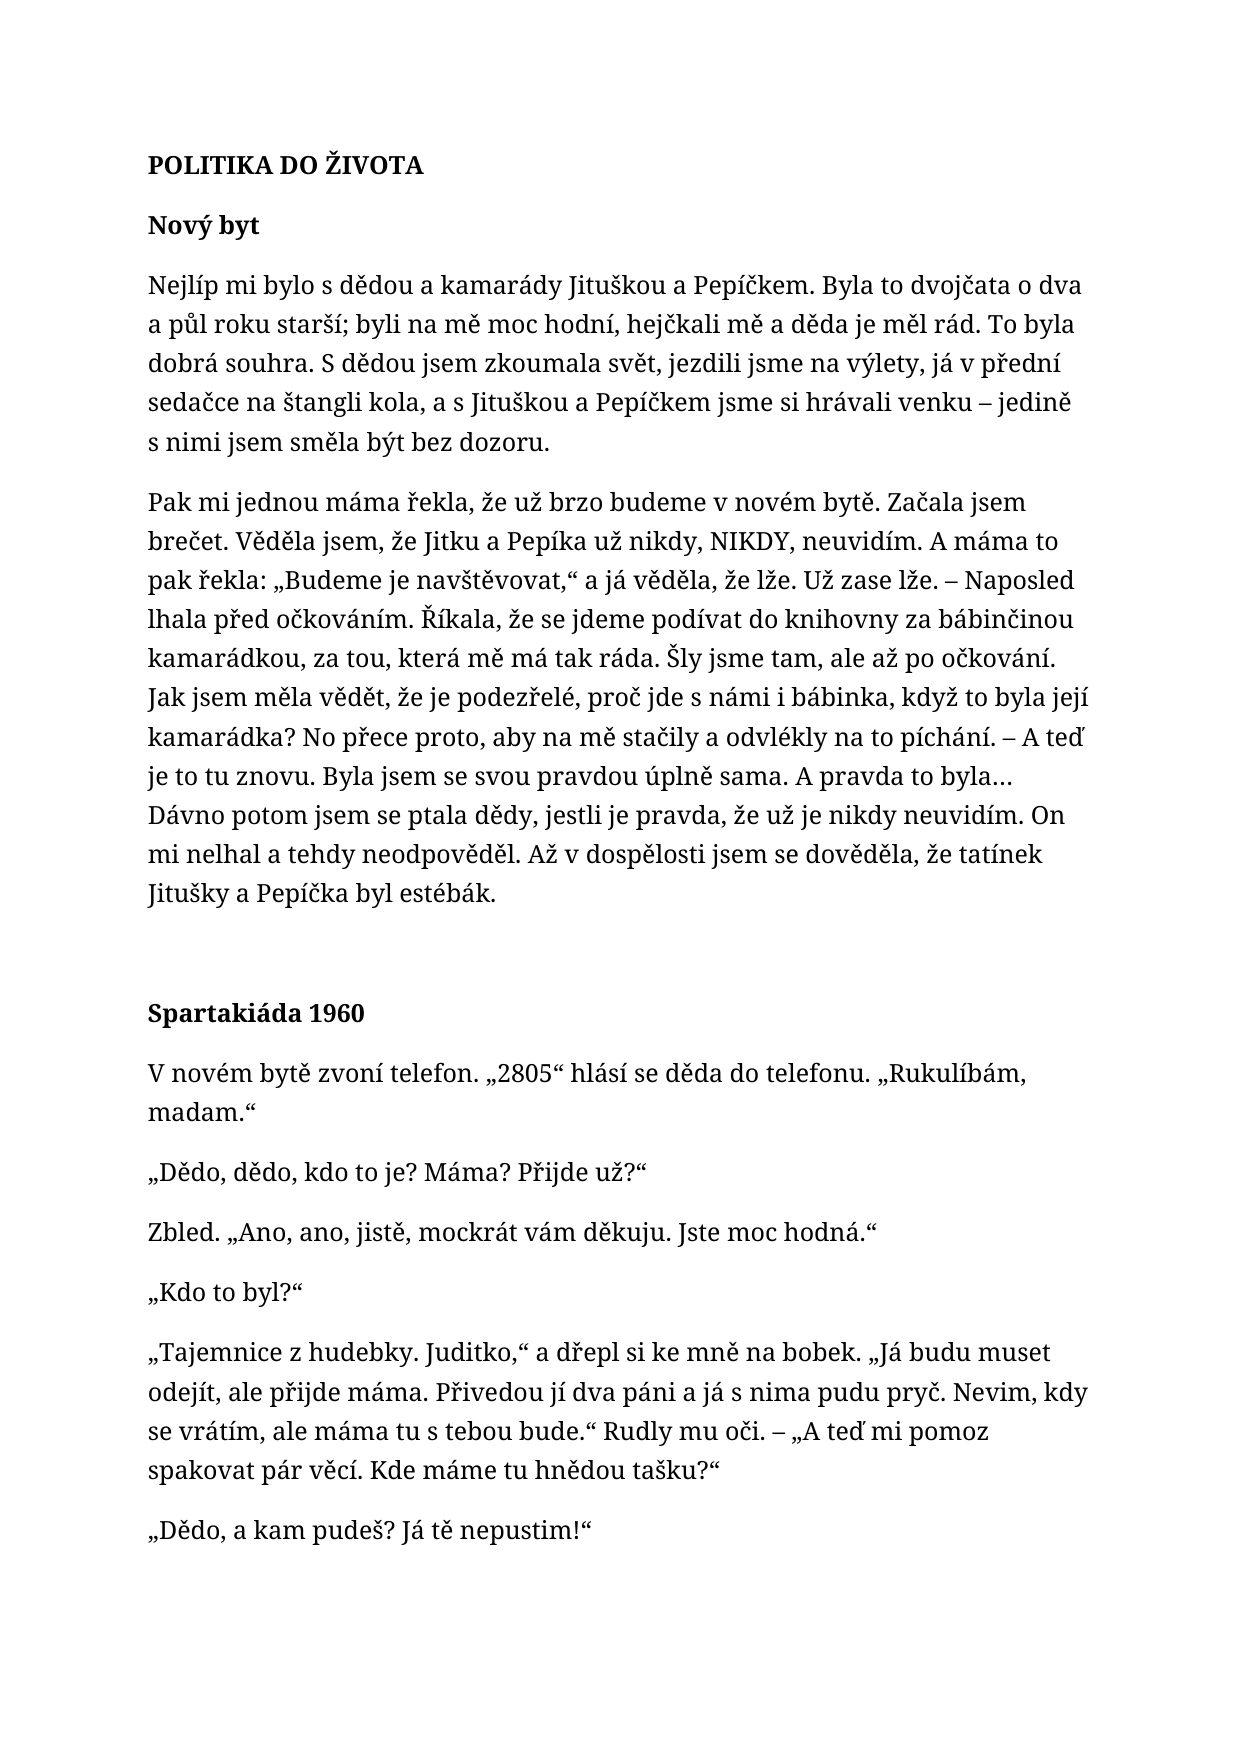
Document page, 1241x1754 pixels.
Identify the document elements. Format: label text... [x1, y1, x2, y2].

text „Tajemnice z hudebky. Juditko,“ a dřepl si ke mně na bobek. „Já budu muset odejít, ale přijde máma. Přivedou jí dva páni a já s nima pudu pryč. Nevim, kdy se vrátím, ale máma tu s tebou bude.“ Rudly mu oči. – „A teď mi pomoz spakovat pár věcí. Kde máme tu hnědou tašku?“ [148, 1335, 1093, 1487]
text „Dědo, dědo, kdo to je? Máma? Přijde už?“ [148, 1155, 1093, 1189]
text Spartakiáda 1960 [148, 996, 1093, 1030]
text Pak mi jednou máma řekla, že už brzo budeme v novém bytě. Začala jsem brečet. Věděla jsem, že Jitku a Pepíka už nikdy, NIKDY, neuvidím. A máma to pak řekla: „Budeme je navštěvovat,“ a já věděla, že lže. Už zase lže. – Naposled lhala před očkováním. Říkala, že se jdeme podívat do knihovny za bábinčinou kamarádkou, za tou, která mě má tak ráda. Šly jsme tam, ale až po očkování. Jak jsem měla vědět, že je podezřelé, proč jde s námi i bábinka, když to byla její kamarádka? No přece proto, aby na mě stačily a odvlékly na to píchání. – A teď je to tu znovu. Byla jsem se svou pravdou úplně sama. A pravda to byla… Dávno potom jsem se ptala dědy, jestli je pravda, že už je nikdy neuvidím. On mi nelhal a tehdy neodpověděl. Až v dospělosti jsem se dověděla, že tatínek Jitušky a Pepíčka byl estébák. [148, 484, 1093, 910]
text Nový byt [148, 208, 1093, 242]
text POLITIKA DO ŽIVOTA [148, 148, 1093, 182]
text „Dědo, a kam pudeš? Já tě nepustim!“ [148, 1513, 1093, 1547]
text V novém bytě zvoní telefon. „2805“ hlásí se děda do telefonu. „Rukulíbám, madam.“ [148, 1056, 1093, 1129]
text „Kdo to byl?“ [148, 1275, 1093, 1309]
text Zbled. „Ano, ano, jistě, mockrát vám děkuju. Jste moc hodná.“ [148, 1215, 1093, 1249]
text Nejlíp mi bylo s dědou a kamarády Jituškou a Pepíčkem. Byla to dvojčata o dva a půl roku starší; byli na mě moc hodní, hejčkali mě a děda je měl rád. To byla dobrá souhra. S dědou jsem zkoumala svět, jezdili jsme na výlety, já v přední sedačce na štangli kola, a s Jituškou a Pepíčkem jsme si hrávali venku – jedině s nimi jsem směla být bez dozoru. [148, 268, 1093, 458]
